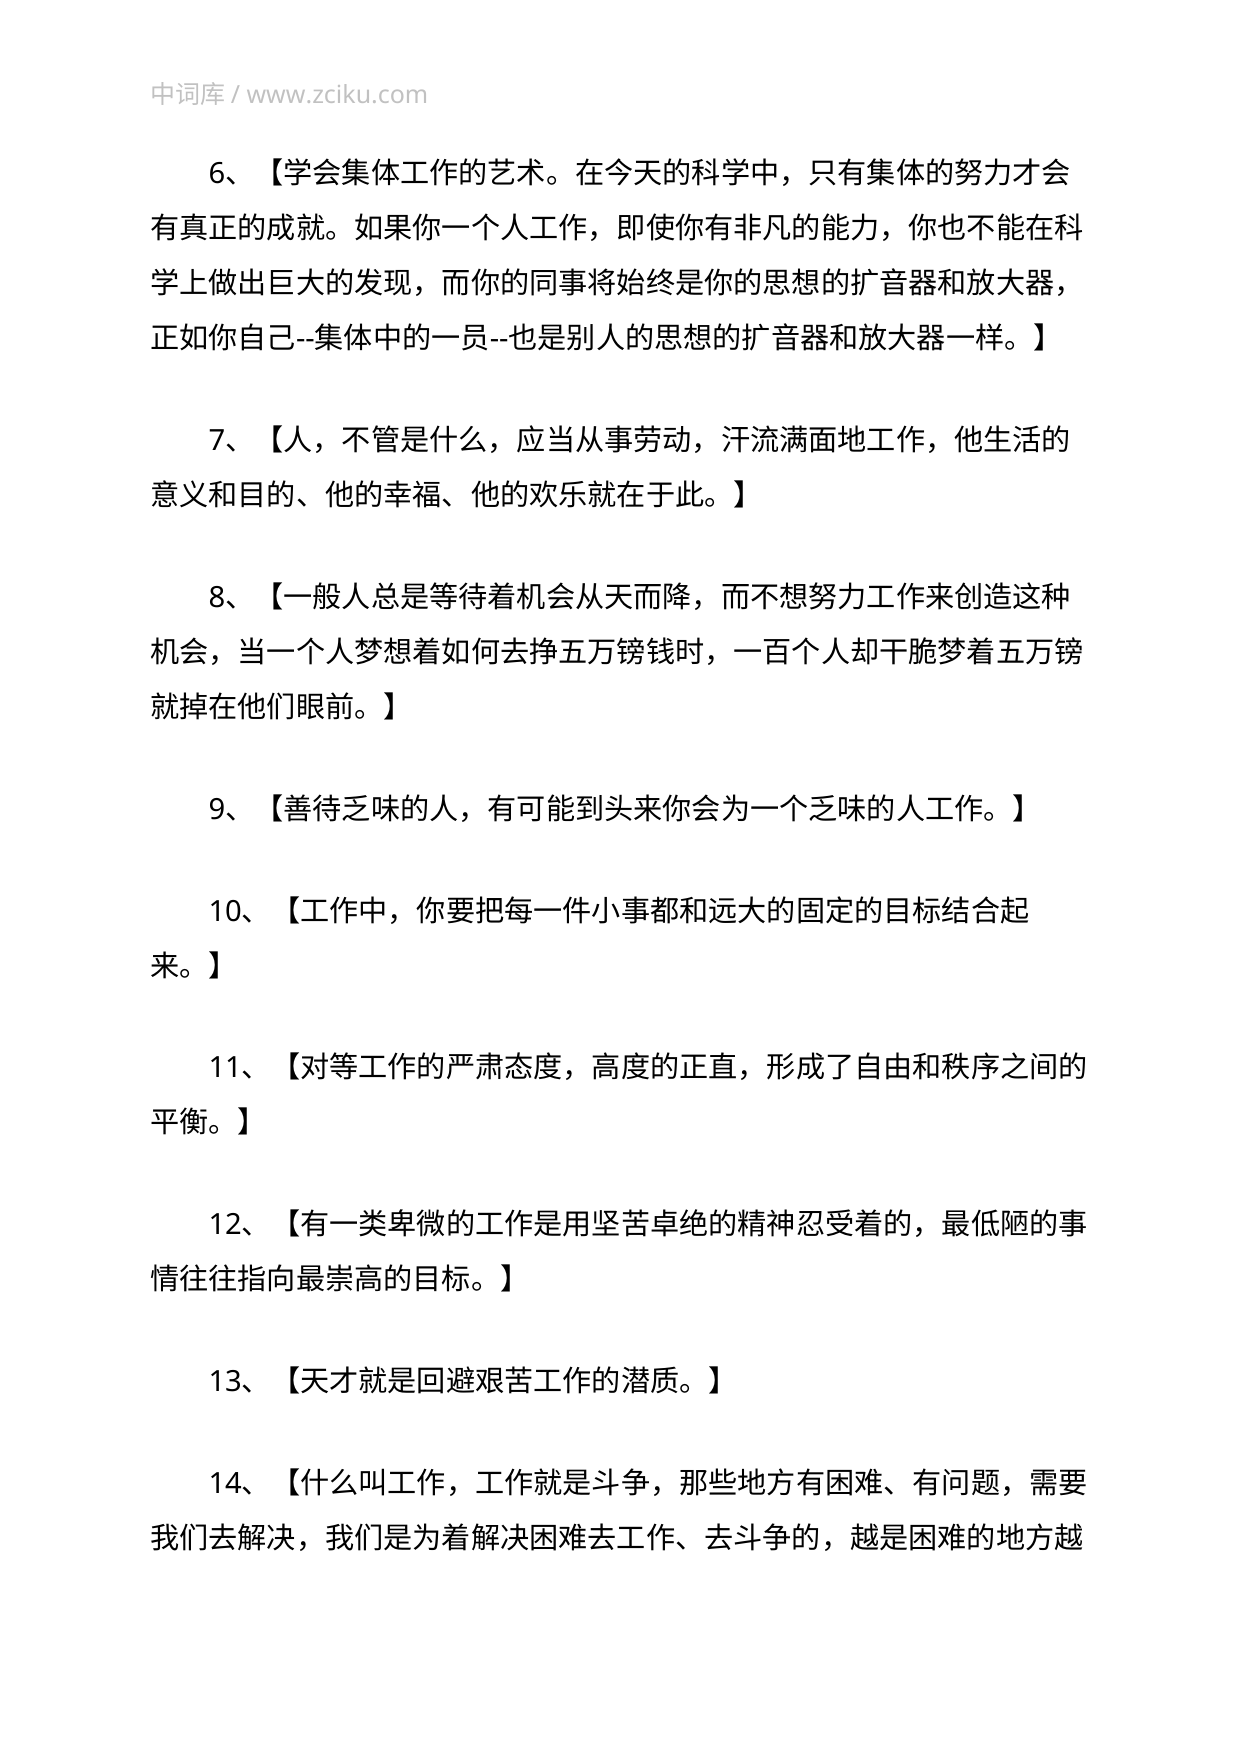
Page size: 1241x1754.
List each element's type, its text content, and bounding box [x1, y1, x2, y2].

text 7、【人，不管是什么，应当从事劳动，汗流满面地工作，他生活的意义和目的、他的幸福、他的欢乐就在于此。】 [150, 417, 1090, 514]
text 8、【一般人总是等待着机会从天而降，而不想努力工作来创造这种机会，当一个人梦想着如何去挣五万镑钱时，一百个人却干脆梦着五万镑就掉在他们眼前。】 [150, 573, 1090, 726]
text 12、【有一类卑微的工作是用坚苦卓绝的精神忍受着的，最低陋的事情往往指向最崇高的目标。】 [150, 1201, 1090, 1298]
text 13、【天才就是回避艰苦工作的潜质。】 [150, 1357, 1090, 1400]
text 6、【学会集体工作的艺术。在今天的科学中，只有集体的努力才会有真正的成就。如果你一个人工作，即使你有非凡的能力，你也不能在科学上做出巨大的发现，而你的同事将始终是你的思想的扩音器和放大器，正如你自己--集体中的一员--也是别人的思想的扩音器和放大器一样。】 [150, 150, 1090, 357]
text 11、【对等工作的严肃态度，高度的正直，形成了自由和秩序之间的平衡。】 [150, 1044, 1090, 1141]
text 9、【善待乏味的人，有可能到头来你会为一个乏味的人工作。】 [150, 785, 1090, 828]
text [150, 1459, 1090, 1557]
text 10、【工作中，你要把每一件小事都和远大的固定的目标结合起来。】 [150, 887, 1090, 984]
